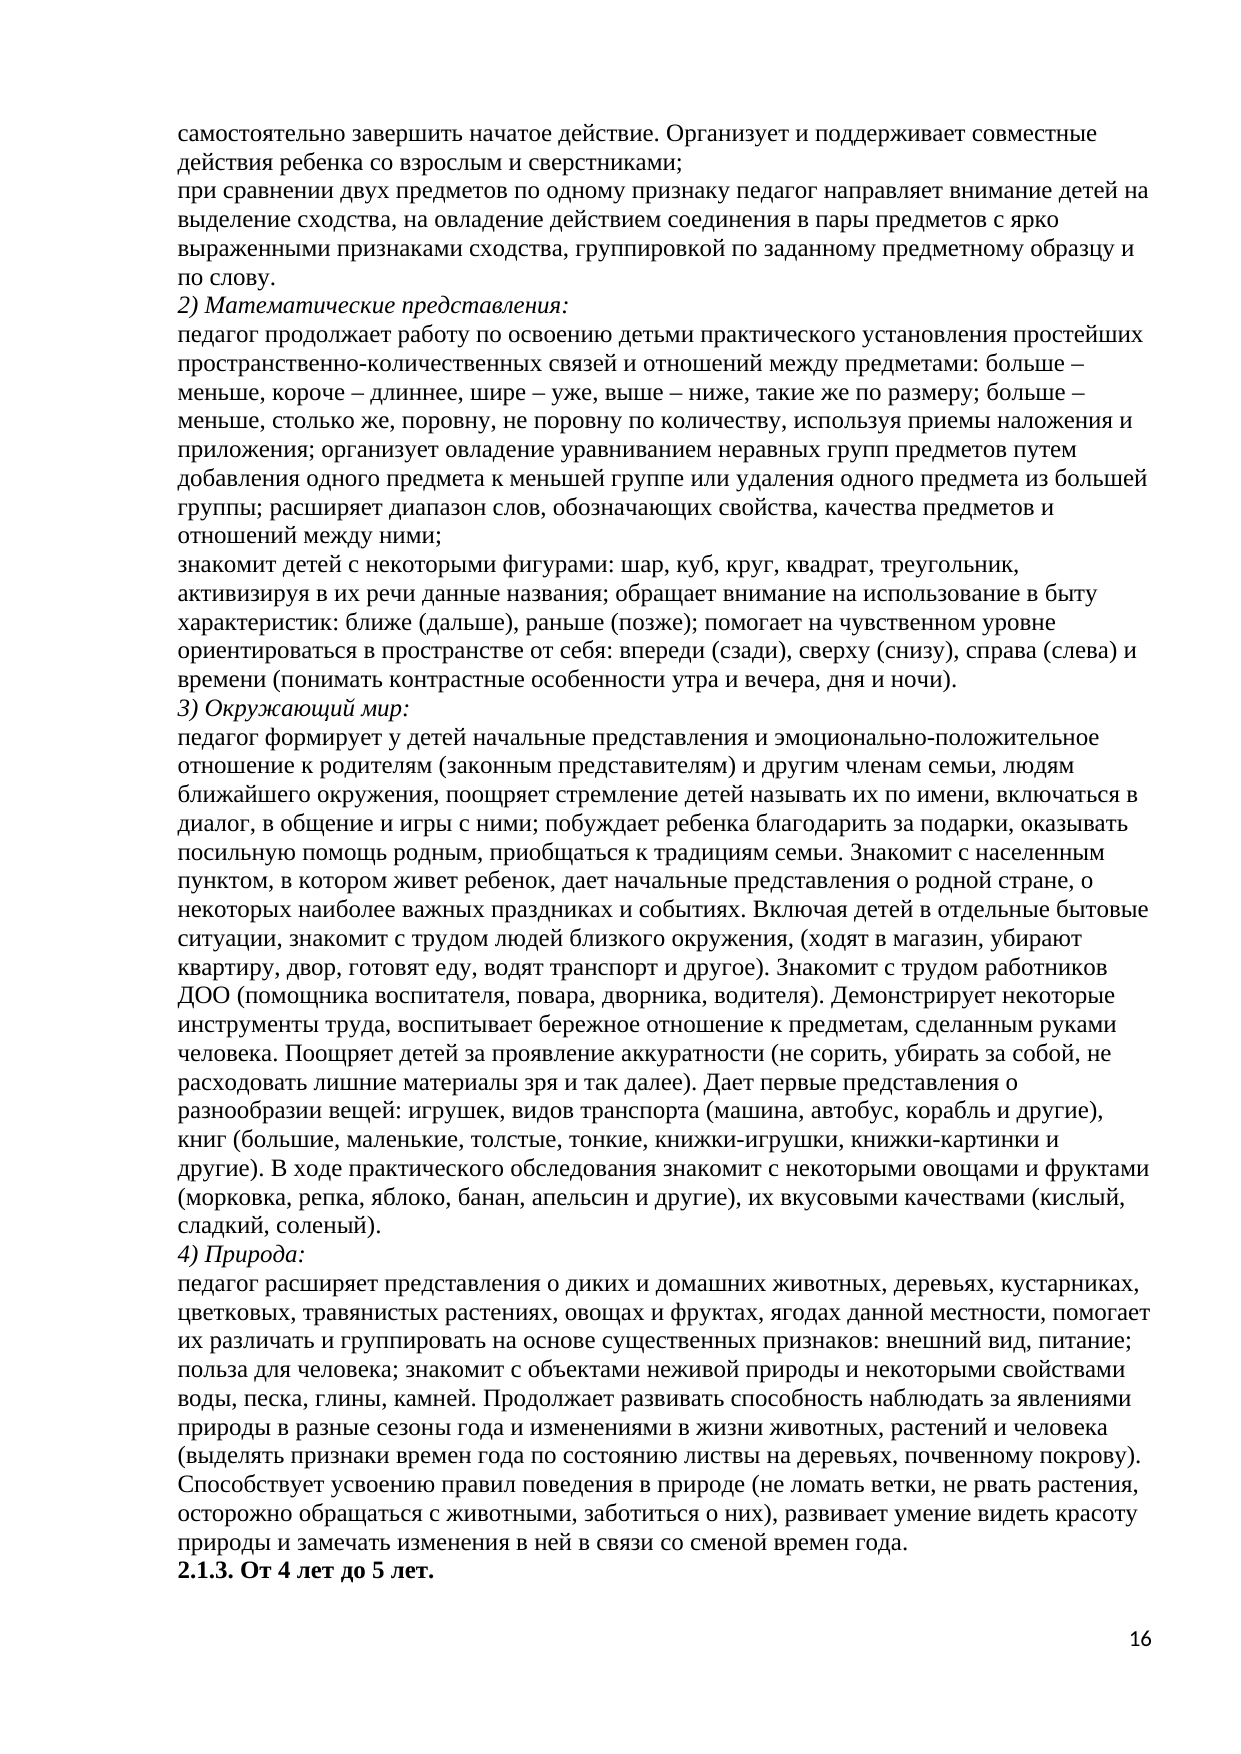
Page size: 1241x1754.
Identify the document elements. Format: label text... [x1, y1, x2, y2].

text 4) Природа: [177, 1239, 1152, 1268]
text педагог формирует у детей начальные представления и эмоционально-положительное отношение к родителям (законным представителям) и другим членам семьи, людям ближайшего окружения, поощряет стремление детей называть их по имени, включаться в диалог, в общение и игры с ними; побуждает ребенка благодарить за подарки, оказывать посильную помощь родным, приобщаться к традициям семьи. Знакомит с населенным пунктом, в котором живет ребенок, дает начальные представления о родной стране, о некоторых наиболее важных праздниках и событиях. Включая детей в отдельные бытовые ситуации, знакомит с трудом людей близкого окружения, (ходят в магазин, убирают квартиру, двор, готовят еду, водят транспорт и другое). Знакомит с трудом работников ДОО (помощника воспитателя, повара, дворника, водителя). Демонстрирует некоторые инструменты труда, воспитывает бережное отношение к предметам, сделанным руками человека. Поощряет детей за проявление аккуратности (не сорить, убирать за собой, не расходовать лишние материалы зря и так далее). Дает первые представления о разнообразии вещей: игрушек, видов транспорта (машина, автобус, корабль и другие), книг (большие, маленькие, толстые, тонкие, книжки-игрушки, книжки-картинки и другие). В ходе практического обследования знакомит с некоторыми овощами и фруктами (морковка, репка, яблоко, банан, апельсин и другие), их вкусовыми качествами (кислый, сладкий, соленый). [177, 722, 1152, 1239]
text 2.1.3. От 4 лет до 5 лет. [177, 1556, 1152, 1584]
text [177, 118, 1152, 176]
text педагог продолжает работу по освоению детьми практического установления простейших пространственно-количественных связей и отношений между предметами: больше – меньше, короче – длиннее, шире – уже, выше – ниже, такие же по размеру; больше – меньше, столько же, поровну, не поровну по количеству, используя приемы наложения и приложения; организует овладение уравниванием неравных групп предметов путем добавления одного предмета к меньшей группе или удаления одного предмета из большей группы; расширяет диапазон слов, обозначающих свойства, качества предметов и отношений между ними; [177, 319, 1152, 549]
text при сравнении двух предметов по одному признаку педагог направляет внимание детей на выделение сходства, на овладение действием соединения в пары предметов с ярко выраженными признаками сходства, группировкой по заданному предметному образцу и по слову. [177, 176, 1152, 291]
text знакомит детей с некоторыми фигурами: шар, куб, круг, квадрат, треугольник, активизируя в их речи данные названия; обращает внимание на использование в быту характеристик: ближе (дальше), раньше (позже); помогает на чувственном уровне ориентироваться в пространстве от себя: впереди (сзади), сверху (снизу), справа (слева) и времени (понимать контрастные особенности утра и вечера, дня и ночи). [177, 549, 1152, 693]
text 3) Окружающий мир: [177, 693, 1152, 722]
text педагог расширяет представления о диких и домашних животных, деревьях, кустарниках, цветковых, травянистых растениях, овощах и фруктах, ягодах данной местности, помогает их различать и группировать на основе существенных признаков: внешний вид, питание; польза для человека; знакомит с объектами неживой природы и некоторыми свойствами воды, песка, глины, камней. Продолжает развивать способность наблюдать за явлениями природы в разные сезоны года и изменениями в жизни животных, растений и человека (выделять признаки времен года по состоянию листвы на деревьях, почвенному покрову). Способствует усвоению правил поведения в природе (не ломать ветки, не рвать растения, осторожно обращаться с животными, заботиться о них), развивает умение видеть красоту природы и замечать изменения в ней в связи со сменой времен года. [177, 1268, 1152, 1556]
text 2) Математические представления: [177, 291, 1152, 319]
